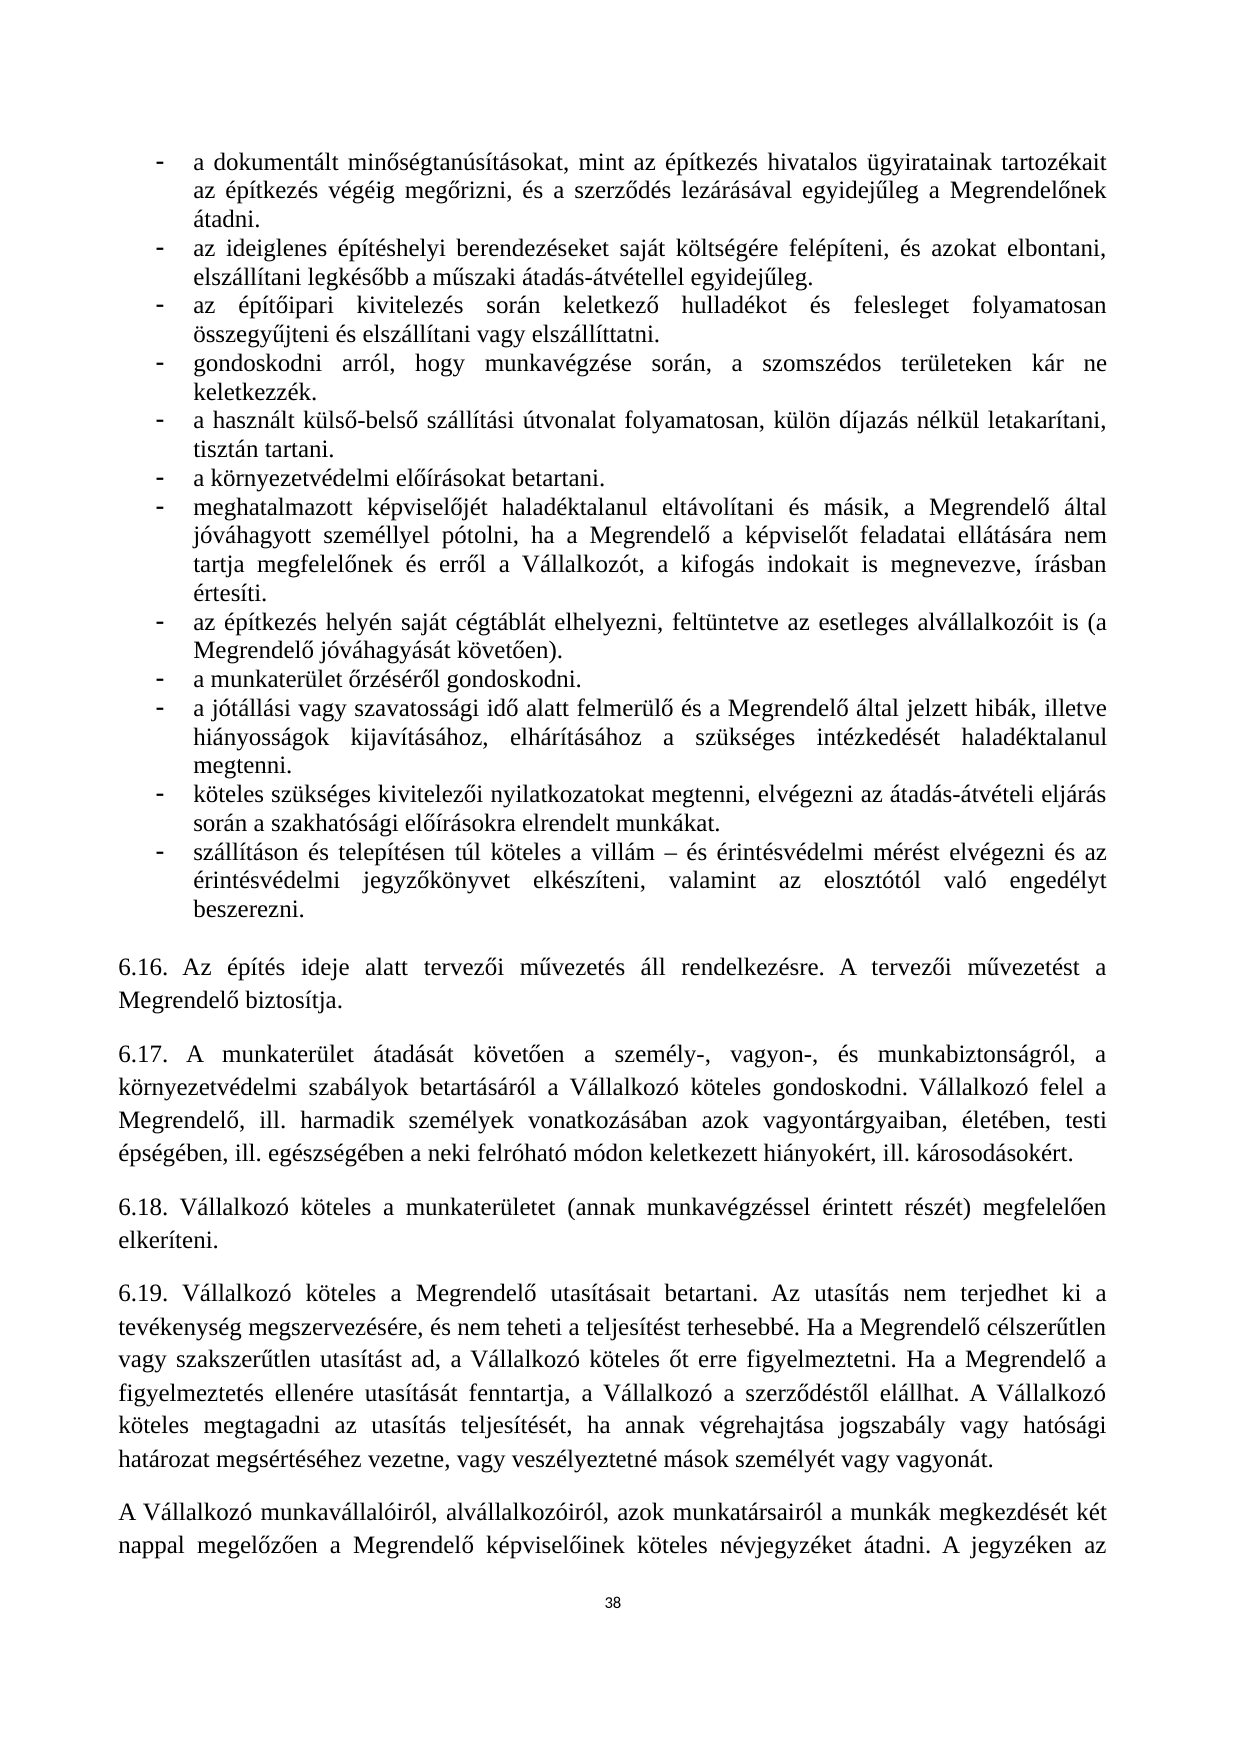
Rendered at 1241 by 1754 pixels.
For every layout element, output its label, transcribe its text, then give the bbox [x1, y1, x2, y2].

list szállításon és telepítésen túl köteles a villám – és érintésvédelmi mérést elvégezni és az érintésvédelmi jegyzőkönyvet elkészíteni, valamint az elosztótól való engedélyt beszerezni. [156, 837, 1107, 923]
list az építőipari kivitelezés során keletkező hulladékot és felesleget folyamatosan összegyűjteni és elszállítani vagy elszállíttatni. [156, 291, 1107, 348]
list a használt külső-belső szállítási útvonalat folyamatosan, külön díjazás nélkül letakarítani, tisztán tartani. [156, 406, 1107, 463]
list a környezetvédelmi előírásokat betartani. [156, 463, 1107, 492]
text 6.19. Vállalkozó köteles a Megrendelő utasításait betartani. Az utasítás nem terjedhet ki a tevékenység megszervezésére, és nem teheti a teljesítést terhesebbé. Ha a Megrendelő célszerűtlen vagy szakszerűtlen utasítást ad, a Vállalkozó köteles őt erre figyelmeztetni. Ha a Megrendelő a figyelmeztetés ellenére utasítását fenntartja, a Vállalkozó a szerződéstől elállhat. A Vállalkozó köteles megtagadni az utasítás teljesítését, ha annak végrehajtása jogszabály vagy hatósági határozat megsértéséhez vezetne, vagy veszélyeztetné mások személyét vagy vagyonát. [118, 1278, 1107, 1472]
list a jótállási vagy szavatossági idő alatt felmerülő és a Megrendelő által jelzett hibák, illetve hiányosságok kijavításához, elhárításához a szükséges intézkedését haladéktalanul megtenni. [156, 693, 1107, 779]
text 6.17. A munkaterület átadását követően a személy-, vagyon-, és munkabiztonságról, a környezetvédelmi szabályok betartásáról a Vállalkozó köteles gondoskodni. Vállalkozó felel a Megrendelő, ill. harmadik személyek vonatkozásában azok vagyontárgyaiban, életében, testi épségében, ill. egészségében a neki felróható módon keletkezett hiányokért, ill. károsodásokért. [118, 1039, 1107, 1167]
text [118, 1497, 1107, 1559]
list a dokumentált minőségtanúsításokat, mint az építkezés hivatalos ügyiratainak tartozékait az építkezés végéig megőrizni, és a szerződés lezárásával egyidejűleg a Megrendelőnek átadni. [156, 147, 1107, 233]
list meghatalmazott képviselőjét haladéktalanul eltávolítani és másik, a Megrendelő által jóváhagyott személlyel pótolni, ha a Megrendelő a képviselőt feladatai ellátására nem tartja megfelelőnek és erről a Vállalkozót, a kifogás indokait is megnevezve, írásban értesíti. [156, 492, 1107, 607]
list az ideiglenes építéshelyi berendezéseket saját költségére felépíteni, és azokat elbontani, elszállítani legkésőbb a műszaki átadás-átvétellel egyidejűleg. [156, 233, 1107, 291]
list a munkaterület őrzéséről gondoskodni. [156, 664, 1107, 693]
text 6.18. Vállalkozó köteles a munkaterületet (annak munkavégzéssel érintett részét) megfelelően elkeríteni. [118, 1192, 1107, 1253]
list az építkezés helyén saját cégtáblát elhelyezni, feltüntetve az esetleges alvállalkozóit is (a Megrendelő jóváhagyását követően). [156, 607, 1107, 664]
list köteles szükséges kivitelezői nyilatkozatokat megtenni, elvégezni az átadás-átvételi eljárás során a szakhatósági előírásokra elrendelt munkákat. [156, 779, 1107, 837]
list gondoskodni arról, hogy munkavégzése során, a szomszédos területeken kár ne keletkezzék. [156, 348, 1107, 406]
text 6.16. Az építés ideje alatt tervezői művezetés áll rendelkezésre. A tervezői művezetést a Megrendelő biztosítja. [118, 952, 1107, 1014]
